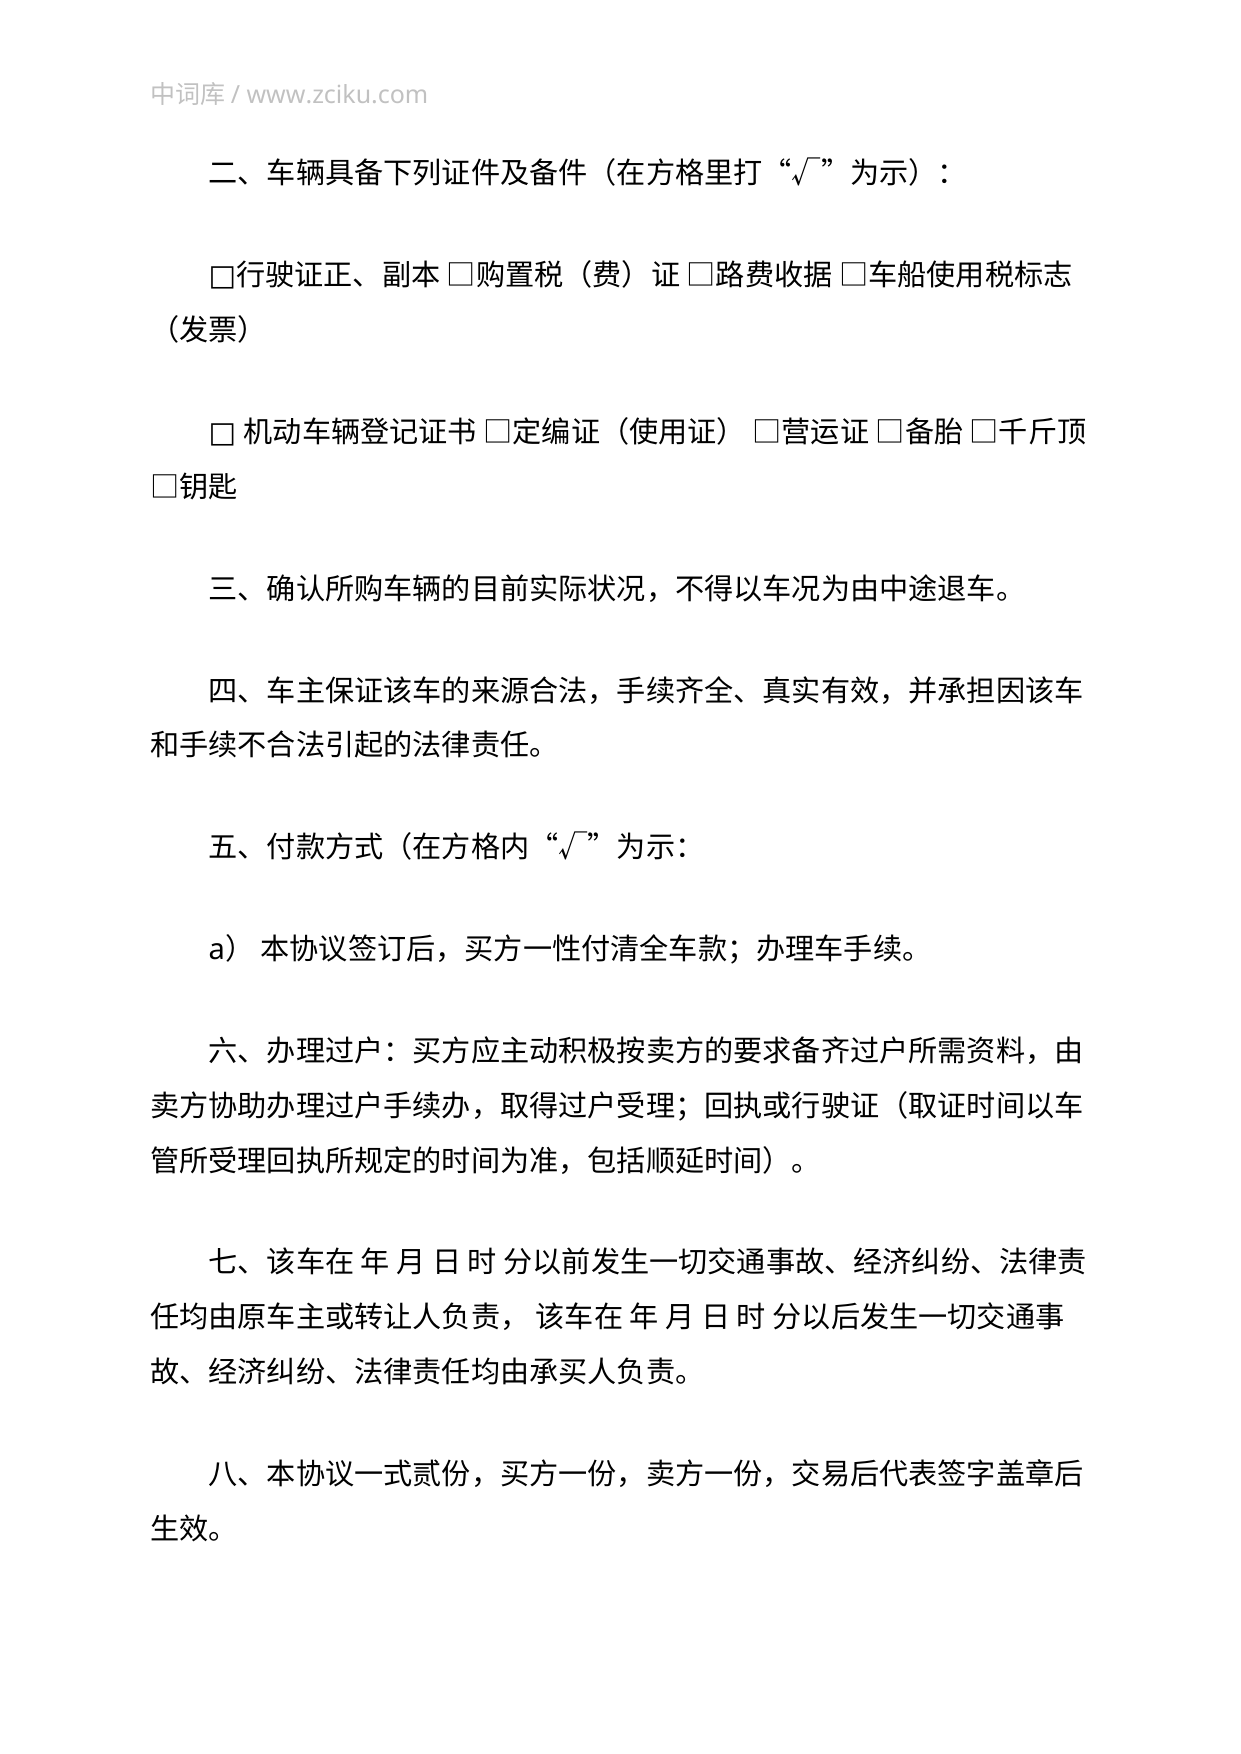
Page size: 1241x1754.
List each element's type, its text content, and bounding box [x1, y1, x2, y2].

text 六、办理过户：买方应主动积极按卖方的要求备齐过户所需资料，由卖方协助办理过户手续办，取得过户受理；回执或行驶证（取证时间以车管所受理回执所规定的时间为准，包括顺延时间）。 [150, 1027, 1090, 1179]
text □ 机动车辆登记证书 □定编证（使用证） □营运证 □备胎 □千斤顶 □钥匙 [150, 408, 1090, 506]
text 四、车主保证该车的来源合法，手续齐全、真实有效，并承担因该车和手续不合法引起的法律责任。 [150, 667, 1090, 764]
text 五、付款方式（在方格内“√”为示： [150, 824, 1090, 866]
text 八、本协议一式贰份，买方一份，卖方一份，交易后代表签字盖章后生效。 [150, 1451, 1090, 1548]
text 二、车辆具备下列证件及备件（在方格里打“√”为示）： [150, 150, 1090, 192]
text 七、该车在 年 月 日 时 分以前发生一切交通事故、经济纠纷、法律责任均由原车主或转让人负责， 该车在 年 月 日 时 分以后发生一切交通事故、经济纠纷、法律责任均由承买人负责。 [150, 1239, 1090, 1391]
text a） 本协议签订后，买方一性付清全车款；办理车手续。 [150, 926, 1090, 968]
text □行驶证正、副本 □购置税（费）证 □路费收据 □车船使用税标志（发票） [150, 252, 1090, 349]
text 三、确认所购车辆的目前实际状况，不得以车况为由中途退车。 [150, 565, 1090, 608]
